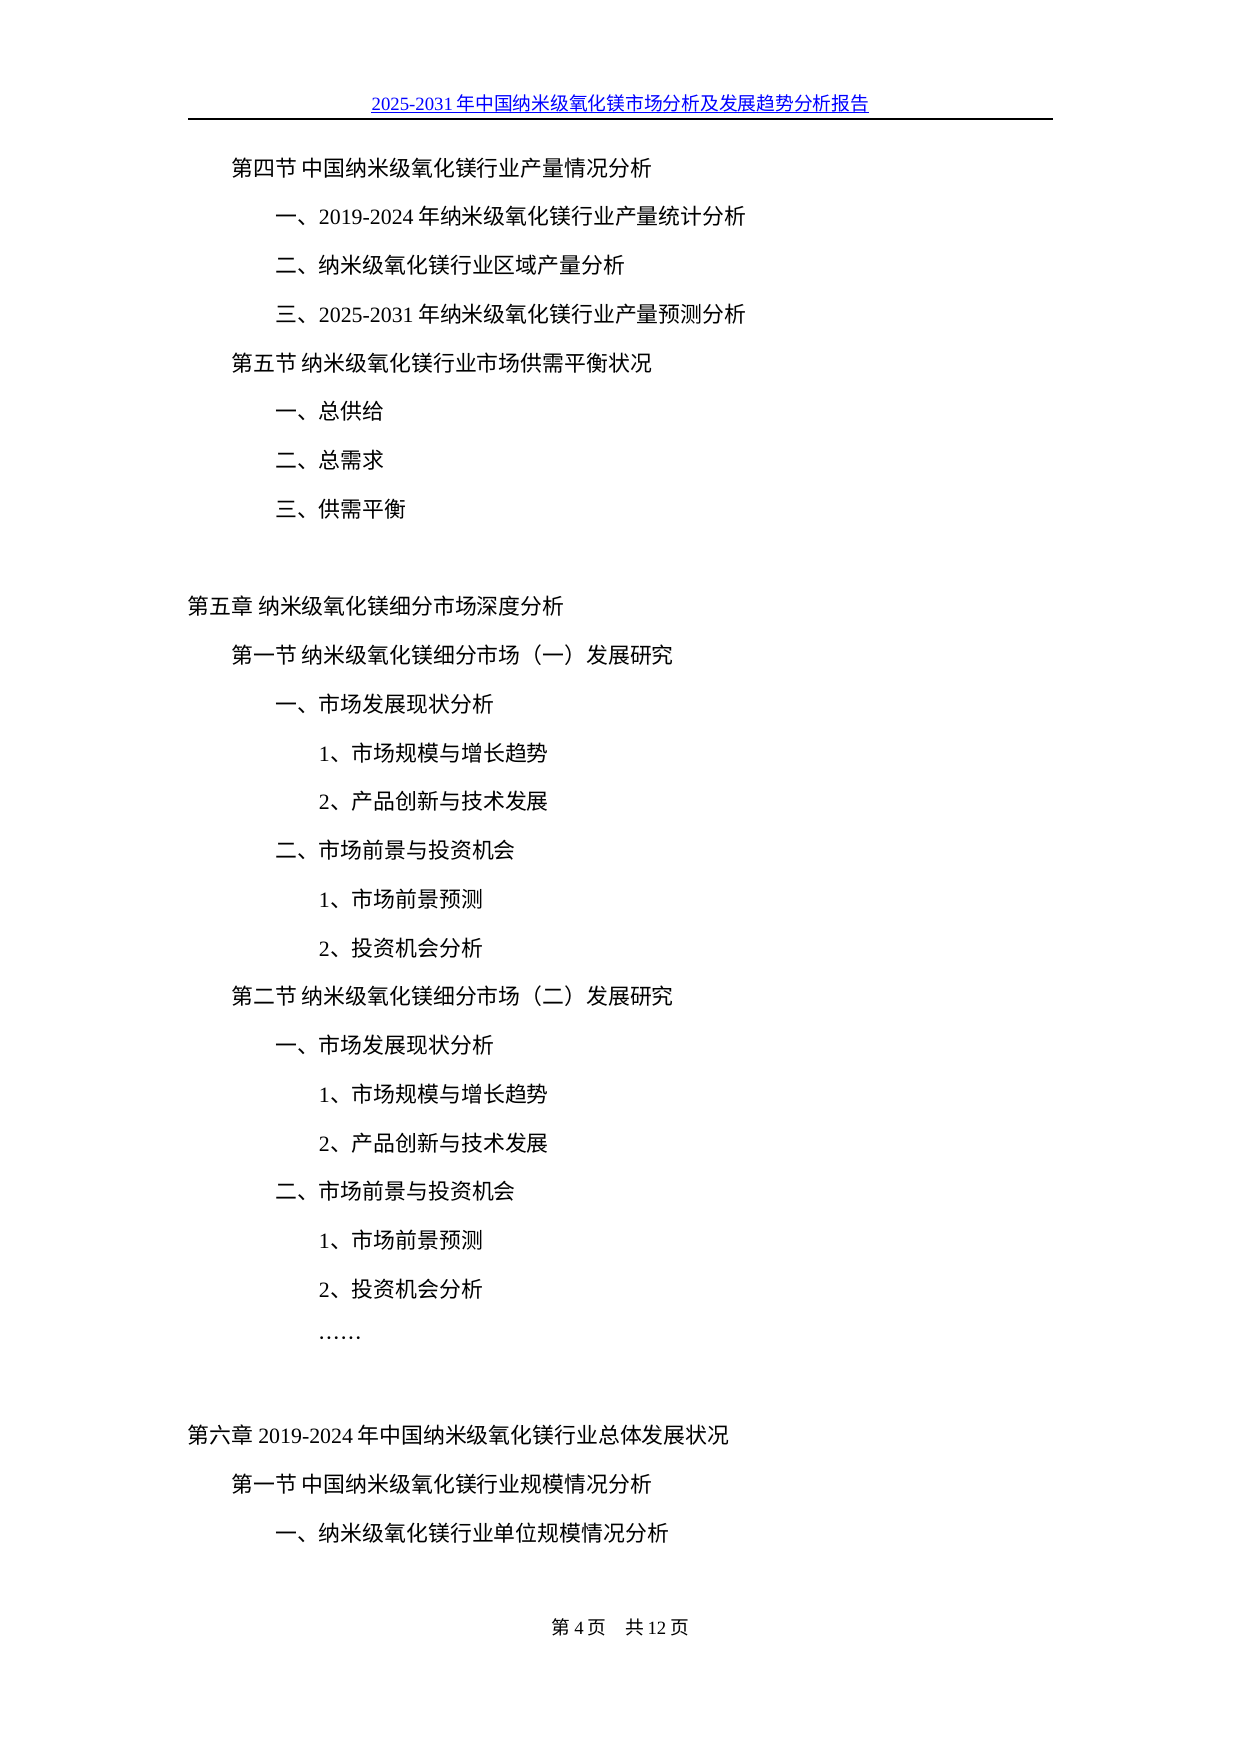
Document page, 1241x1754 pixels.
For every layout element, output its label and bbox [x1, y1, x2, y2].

text [187, 150, 1053, 1548]
